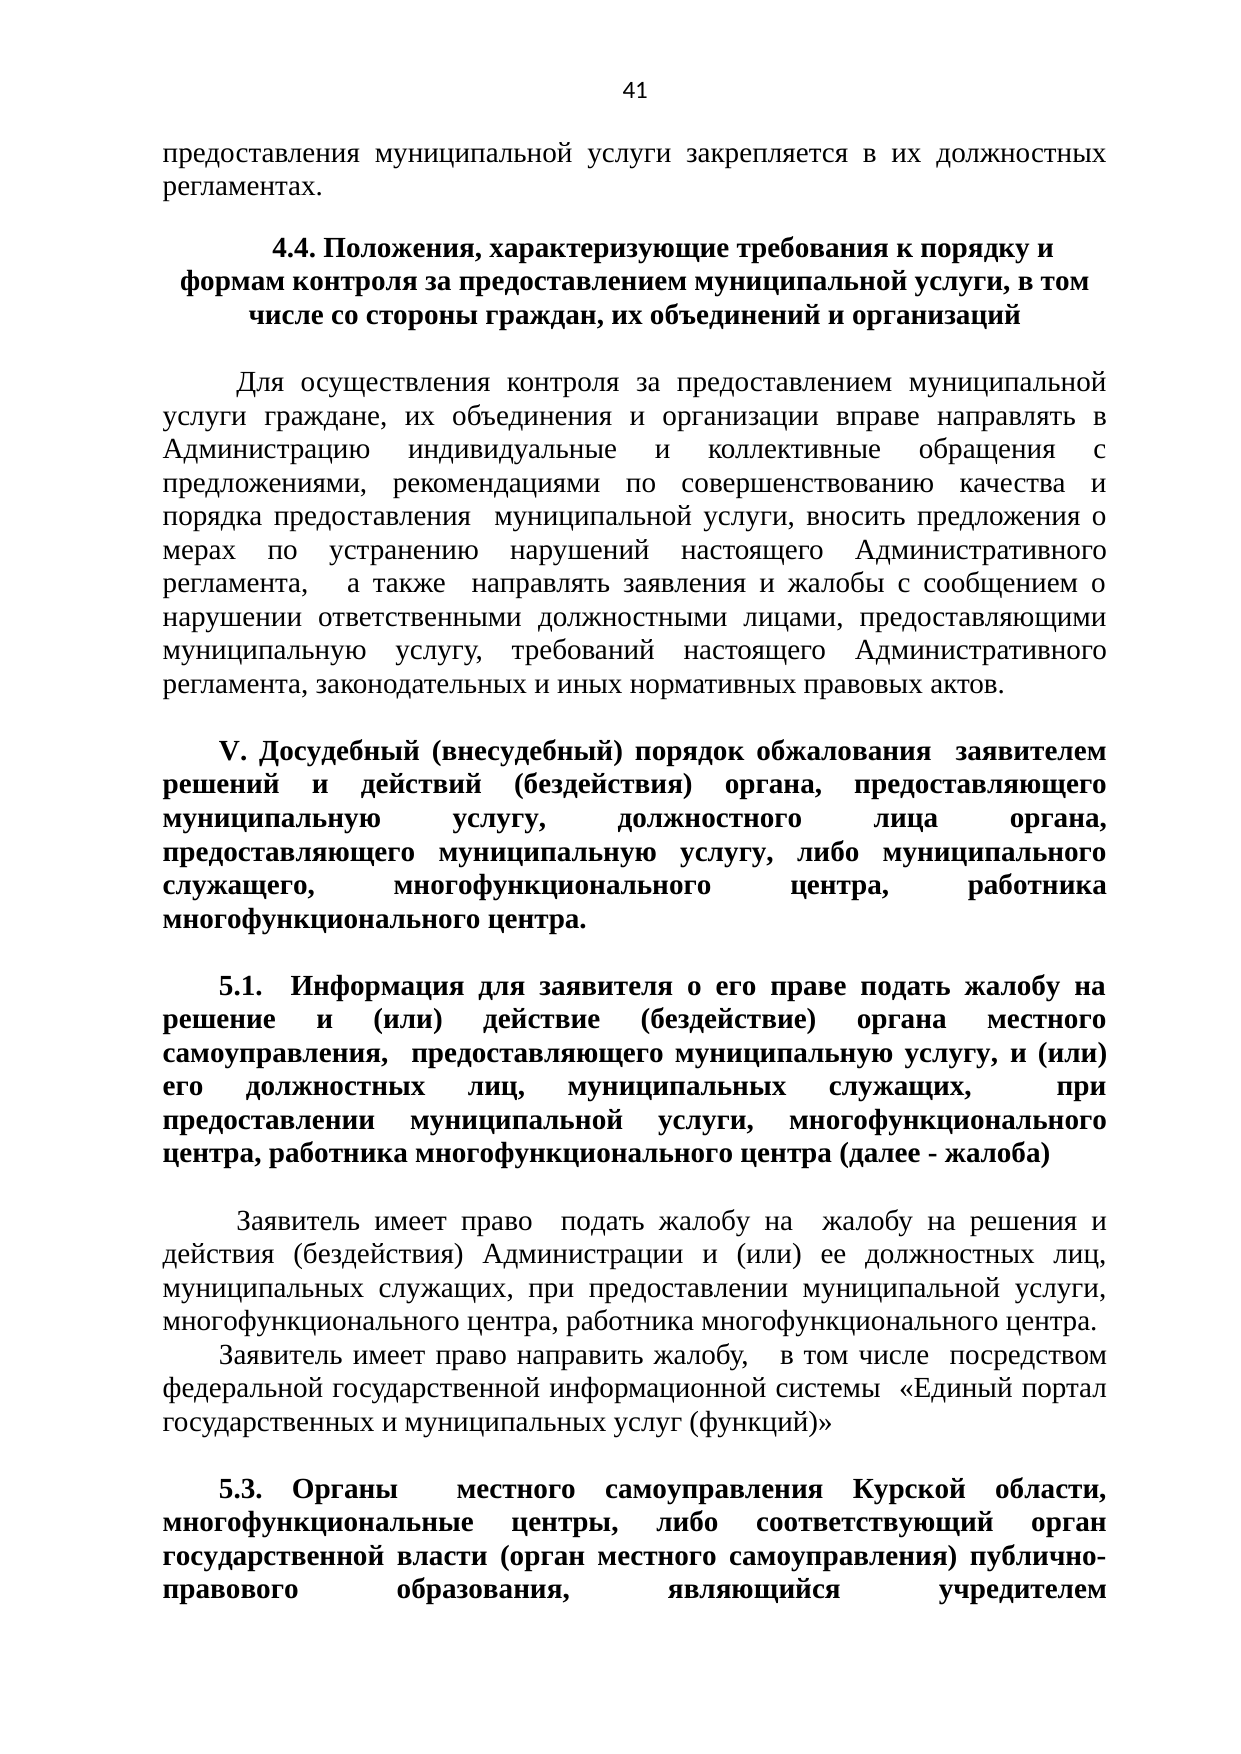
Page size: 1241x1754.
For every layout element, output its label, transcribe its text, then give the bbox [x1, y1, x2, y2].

text Заявитель имеет право подать жалобу на жалобу на решения и действия (бездействия) Администрации и (или) ее должностных лиц, муниципальных служащих, при предоставлении муниципальной услуги, многофункционального центра, работника многофункционального центра. [162, 1203, 1107, 1337]
text Для осуществления контроля за предоставлением муниципальной услуги граждане, их объединения и организации вправе направлять в Администрацию индивидуальные и коллективные обращения с предложениями, рекомендациями по совершенствованию качества и порядка предоставления муниципальной услуги, вносить предложения о мерах по устранению нарушений настоящего Административного регламента, а также направлять заявления и жалобы с сообщением о нарушении ответственными должностными лицами, предоставляющими муниципальную услугу, требований настоящего Административного регламента, законодательных и иных нормативных правовых актов. [162, 364, 1107, 699]
text 5.1. Информация для заявителя о его праве подать жалобу на решение и (или) действие (бездействие) органа местного самоуправления, предоставляющего муниципальную услугу, и (или) его должностных лиц, муниципальных служащих, при предоставлении муниципальной услуги, многофункционального центра, работника многофункционального центра (далее - жалоба) [162, 968, 1107, 1169]
text 4.4. Положения, характеризующие требования к порядку и формам контроля за предоставлением муниципальной услуги, в том числе со стороны граждан, их объединений и организаций [162, 230, 1107, 331]
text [162, 135, 1107, 202]
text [162, 1471, 1107, 1605]
text Заявитель имеет право направить жалобу, в том числе посредством федеральной государственной информационной системы «Единый портал государственных и муниципальных услуг (функций)» [162, 1337, 1107, 1437]
text V. Досудебный (внесудебный) порядок обжалования заявителем решений и действий (бездействия) органа, предоставляющего муниципальную услугу, должностного лица органа, предоставляющего муниципальную услугу, либо муниципального служащего, многофункционального центра, работника многофункционального центра. [162, 733, 1107, 934]
